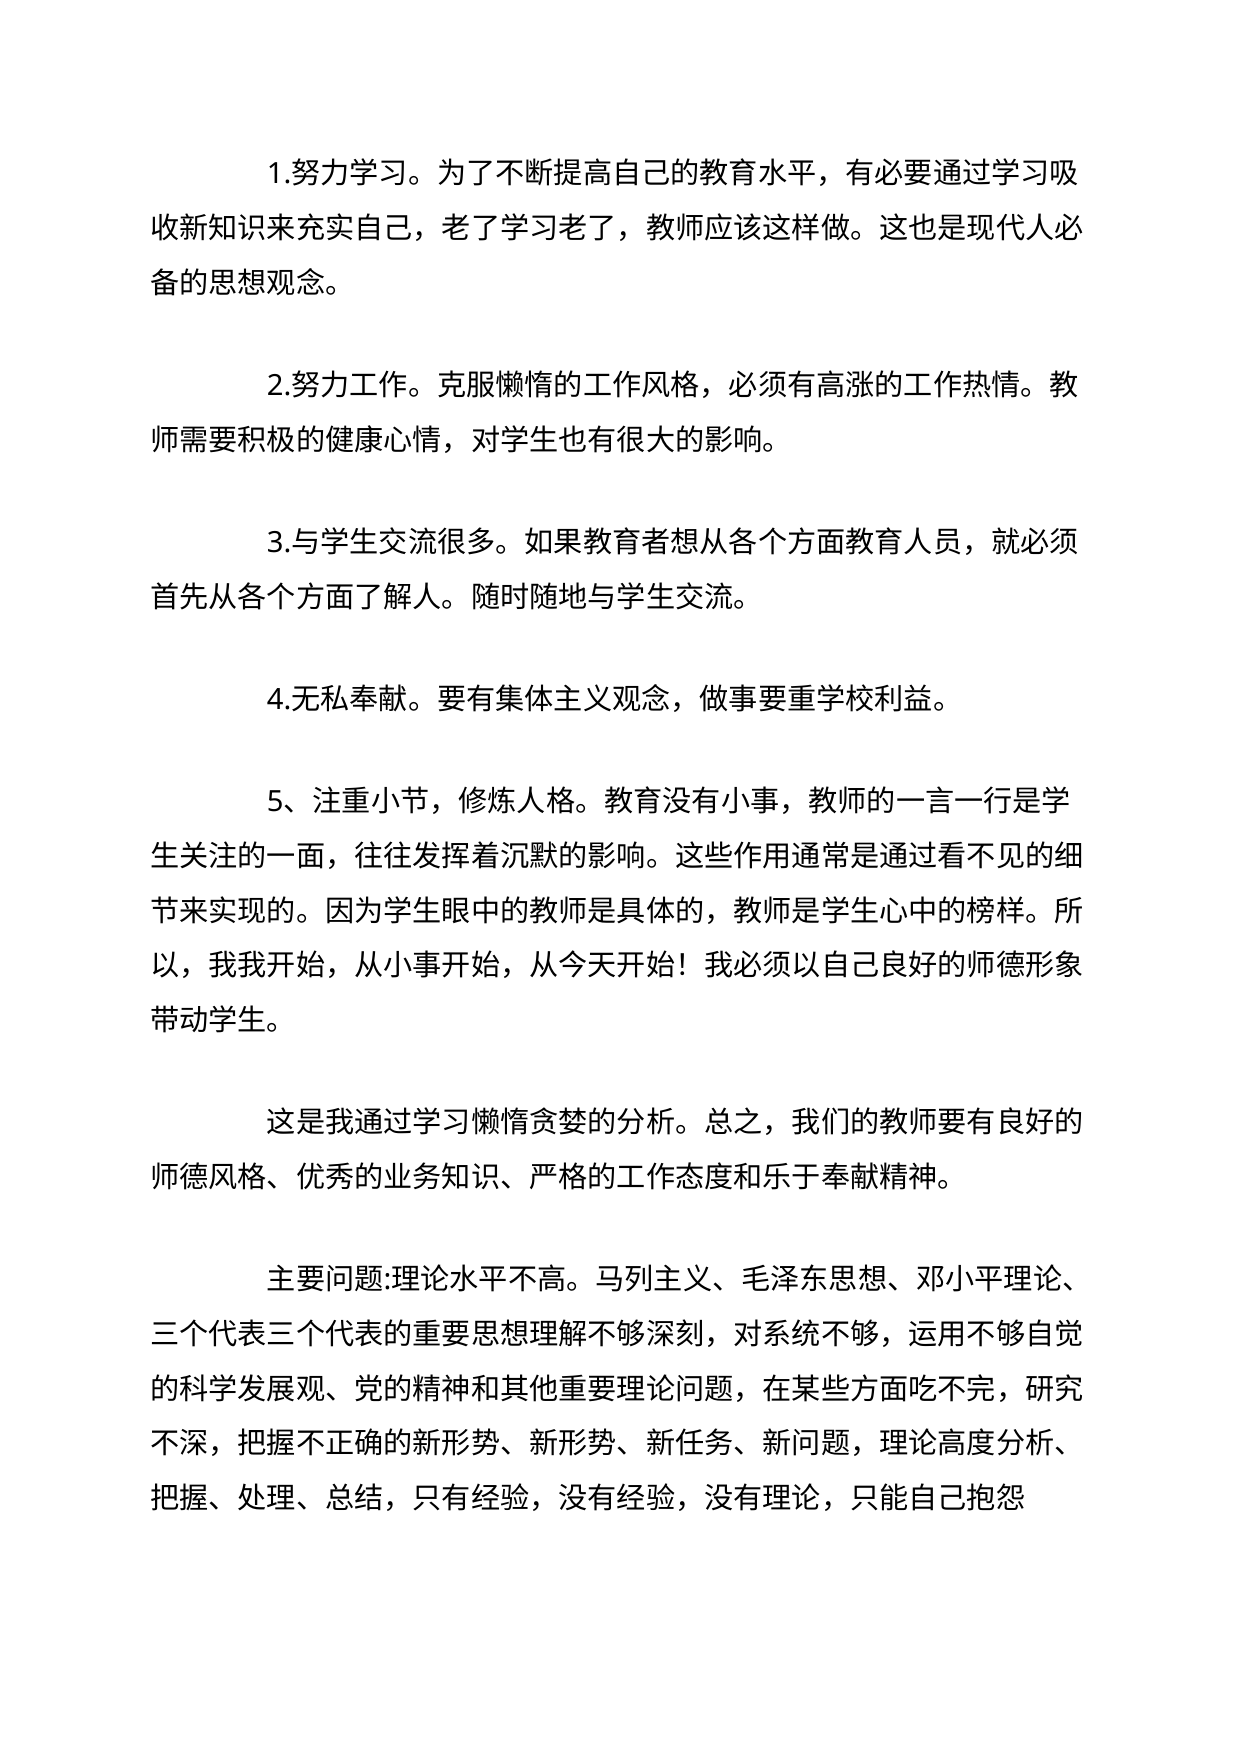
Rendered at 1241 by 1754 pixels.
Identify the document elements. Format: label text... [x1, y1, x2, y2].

text 2.努力工作。克服懒惰的工作风格，必须有高涨的工作热情。教师需要积极的健康心情，对学生也有很大的影响。 [150, 362, 1090, 459]
text 4.无私奉献。要有集体主义观念，做事要重学校利益。 [150, 675, 1090, 718]
text 这是我通过学习懒惰贪婪的分析。总之，我们的教师要有良好的师德风格、优秀的业务知识、严格的工作态度和乐于奉献精神。 [150, 1099, 1090, 1196]
text 3.与学生交流很多。如果教育者想从各个方面教育人员，就必须首先从各个方面了解人。随时随地与学生交流。 [150, 518, 1090, 616]
text 5、注重小节，修炼人格。教育没有小事，教师的一言一行是学生关注的一面，往往发挥着沉默的影响。这些作用通常是通过看不见的细节来实现的。因为学生眼中的教师是具体的，教师是学生心中的榜样。所以，我我开始，从小事开始，从今天开始！我必须以自己良好的师德形象带动学生。 [150, 777, 1090, 1039]
text 1.努力学习。为了不断提高自己的教育水平，有必要通过学习吸收新知识来充实自己，老了学习老了，教师应该这样做。这也是现代人必备的思想观念。 [150, 150, 1090, 302]
text 主要问题:理论水平不高。马列主义、毛泽东思想、邓小平理论、三个代表三个代表的重要思想理解不够深刻，对系统不够，运用不够自觉的科学发展观、党的精神和其他重要理论问题，在某些方面吃不完，研究不深，把握不正确的新形势、新形势、新任务、新问题，理论高度分析、把握、处理、总结，只有经验，没有经验，没有理论，只能自己抱怨 [150, 1255, 1090, 1517]
